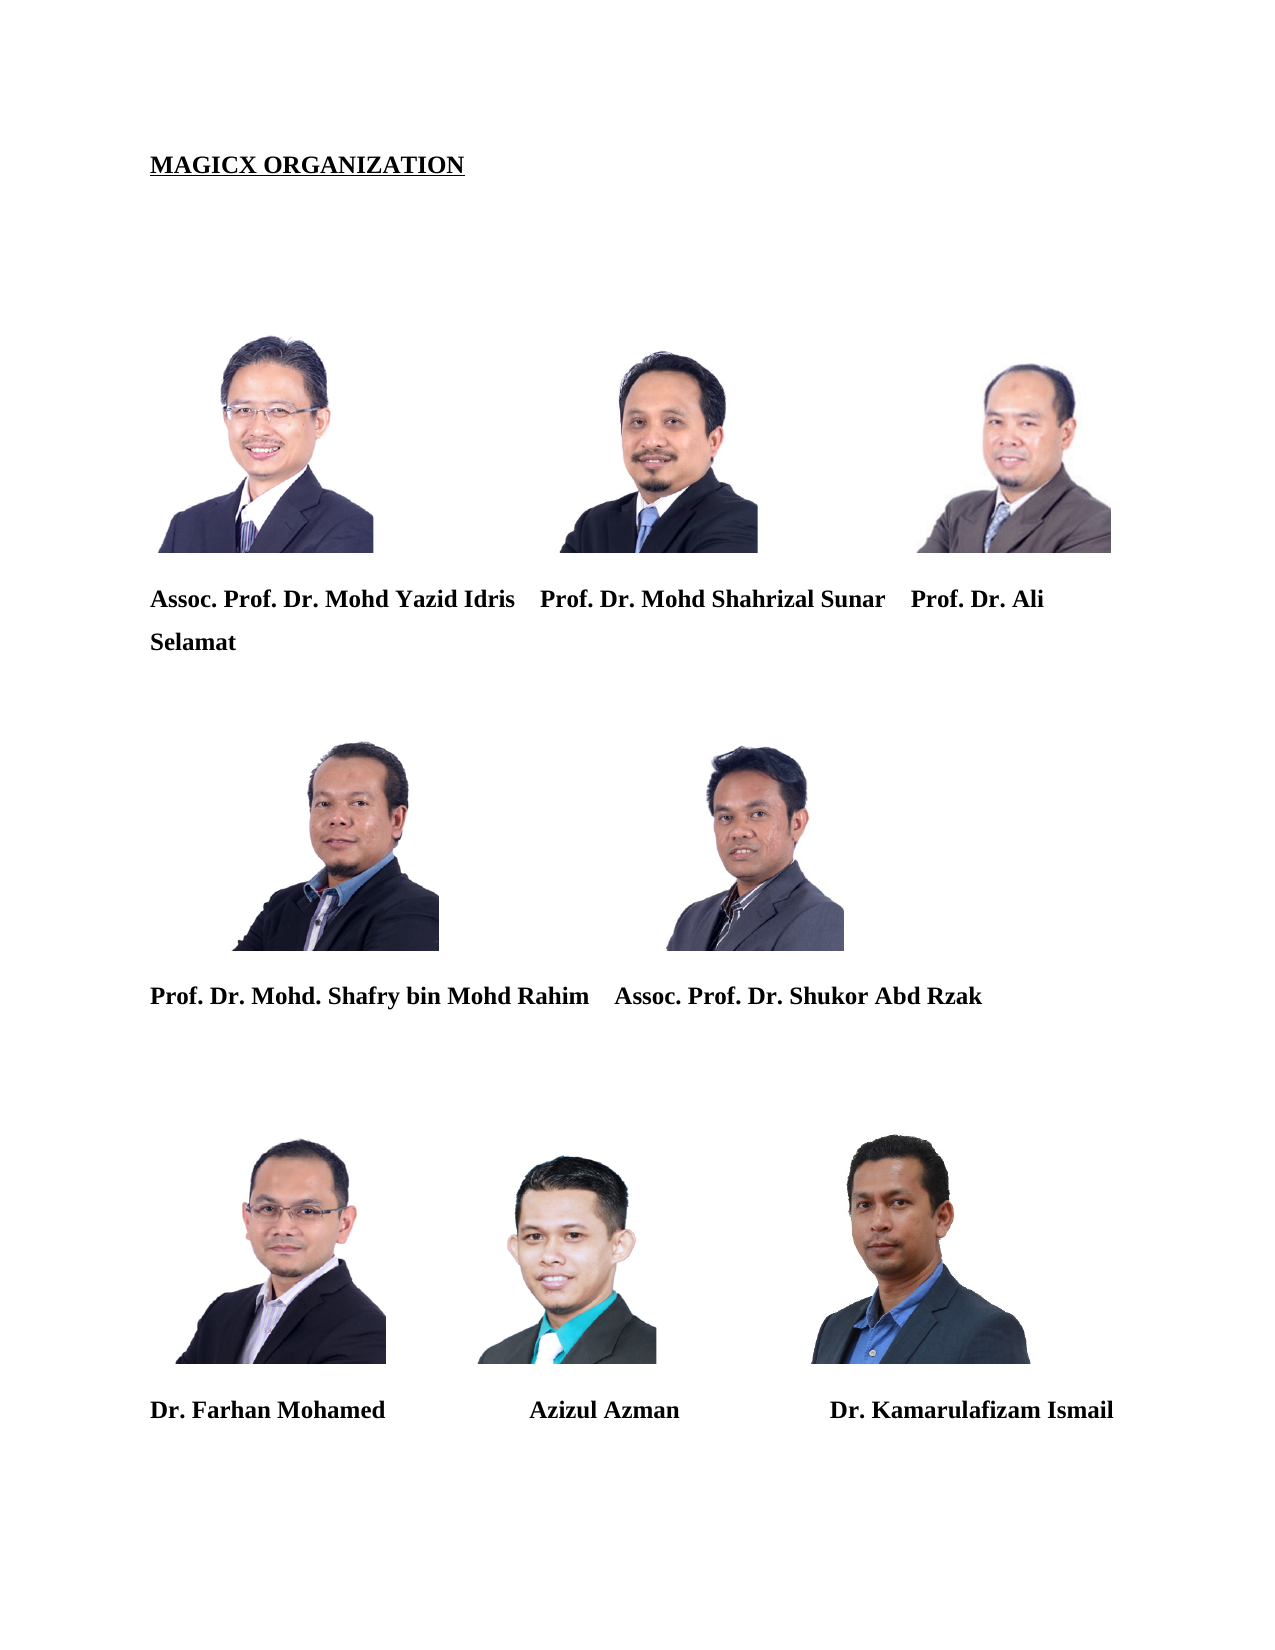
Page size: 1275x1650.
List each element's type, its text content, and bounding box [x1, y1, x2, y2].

picture [914, 356, 1111, 553]
picture [150, 329, 374, 553]
text Prof. Dr. Mohd. Shafry bin Mohd Rahim Assoc. Prof. Dr. Shukor Abd Rzak [150, 981, 1125, 1010]
picture [523, 329, 758, 553]
picture [442, 1149, 657, 1364]
picture [218, 730, 439, 951]
picture [800, 1077, 1034, 1364]
text Assoc. Prof. Dr. Mohd Yazid Idris Prof. Dr. Mohd Shahrizal Sunar Prof. Dr. Ali Selamat [150, 584, 1125, 656]
text Dr. Farhan Mohamed Azizul Azman Dr. Kamarulafizam Ismail [150, 1395, 1125, 1424]
text MAGICX ORGANIZATION [150, 150, 1125, 179]
picture [632, 739, 844, 951]
picture [150, 1127, 386, 1364]
